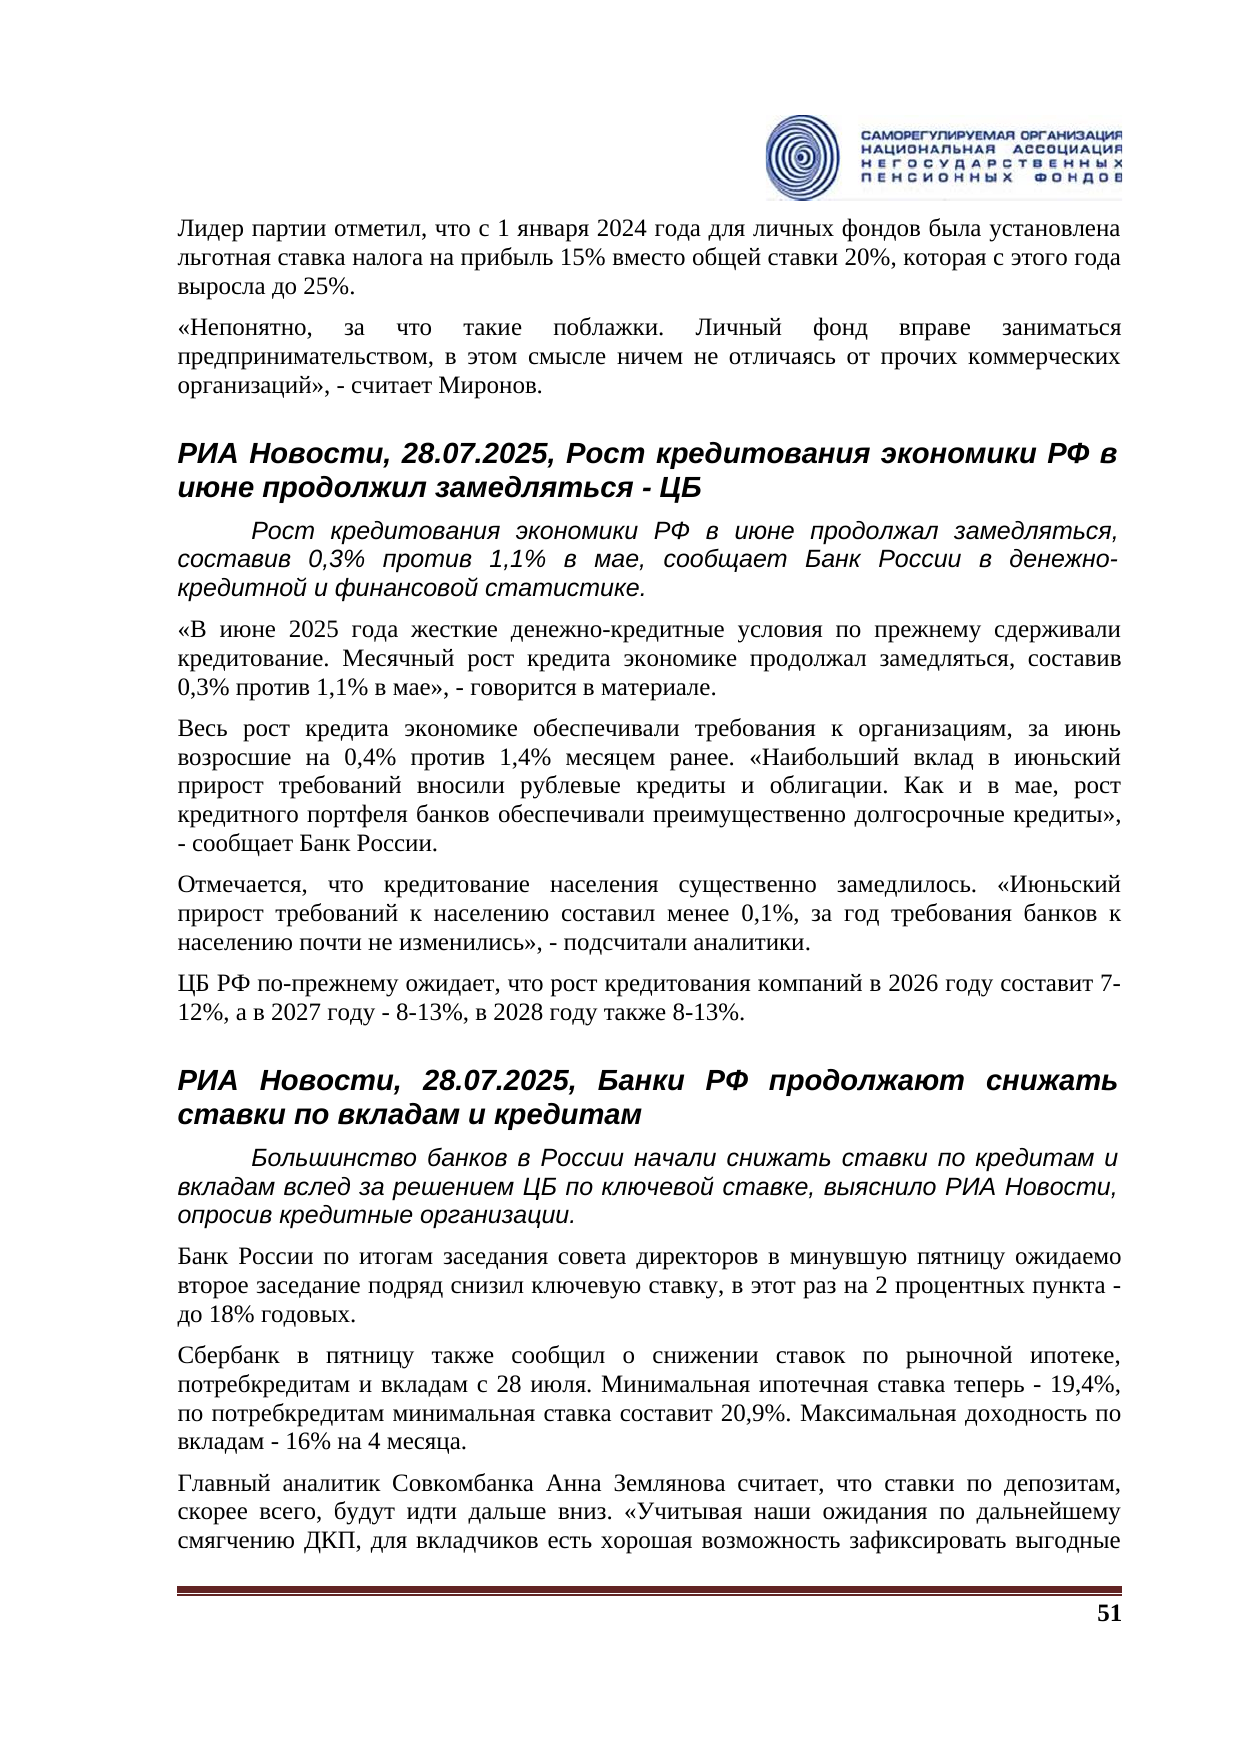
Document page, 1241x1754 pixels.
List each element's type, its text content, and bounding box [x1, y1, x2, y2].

text Отмечается, что кредитование населения существенно замедлилось. «Июньский прирост требований к населению составил менее 0,1%, за год требования банков к населению почти не изменились», - подсчитали аналитики. [177, 869, 1122, 956]
subtitle РИА Новости, 28.07.2025, Банки РФ продолжают снижать ставки по вкладам и кредитам [177, 1063, 1122, 1130]
text Банк России по итогам заседания совета директоров в минувшую пятницу ожидаемо второе заседание подряд снизил ключевую ставку, в этот раз на 2 процентных пункта - до 18% годовых. [177, 1241, 1122, 1328]
text «В июне 2025 года жесткие денежно-кредитные условия по прежнему сдерживали кредитование. Месячный рост кредита экономике продолжал замедляться, составив 0,3% против 1,1% в мае», - говорится в материале. [177, 614, 1122, 701]
text ЦБ РФ по-прежнему ожидает, что рост кредитования компаний в 2026 году составит 7-12%, а в 2027 году - 8-13%, в 2028 году также 8-13%. [177, 968, 1122, 1026]
text «Непонятно, за что такие поблажки. Личный фонд вправе заниматься предпринимательством, в этом смысле ничем не отличаясь от прочих коммерческих организаций», - считает Миронов. [177, 312, 1122, 398]
text Весь рост кредита экономике обеспечивали требования к организациям, за июнь возросшие на 0,4% против 1,4% месяцем ранее. «Наибольший вклад в июньский прирост требований вносили рублевые кредиты и облигации. Как и в мае, рост кредитного портфеля банков обеспечивали преимущественно долгосрочные кредиты», - сообщает Банк России. [177, 713, 1122, 857]
subtitle Большинство банков в России начали снижать ставки по кредитам и вкладам вслед за решением ЦБ по ключевой ставке, выяснило РИА Новости, опросив кредитные организации. [177, 1143, 1122, 1229]
picture [765, 115, 1123, 201]
text Сбербанк в пятницу также сообщил о снижении ставок по рыночной ипотеке, потребкредитам и вкладам с 28 июля. Минимальная ипотечная ставка теперь - 19,4%, по потребкредитам минимальная ставка составит 20,9%. Максимальная доходность по вкладам - 16% на 4 месяца. [177, 1340, 1122, 1455]
subtitle Рост кредитования экономики РФ в июне продолжал замедляться, составив 0,3% против 1,1% в мае, сообщает Банк России в денежно-кредитной и финансовой статистике. [177, 516, 1122, 602]
subtitle РИА Новости, 28.07.2025, Рост кредитования экономики РФ в июне продолжил замедляться - ЦБ [177, 436, 1122, 503]
text Лидер партии отметил, что с 1 января 2024 года для личных фондов была установлена льготная ставка налога на прибыль 15% вместо общей ставки 20%, которая с этого года выросла до 25%. [177, 213, 1122, 300]
